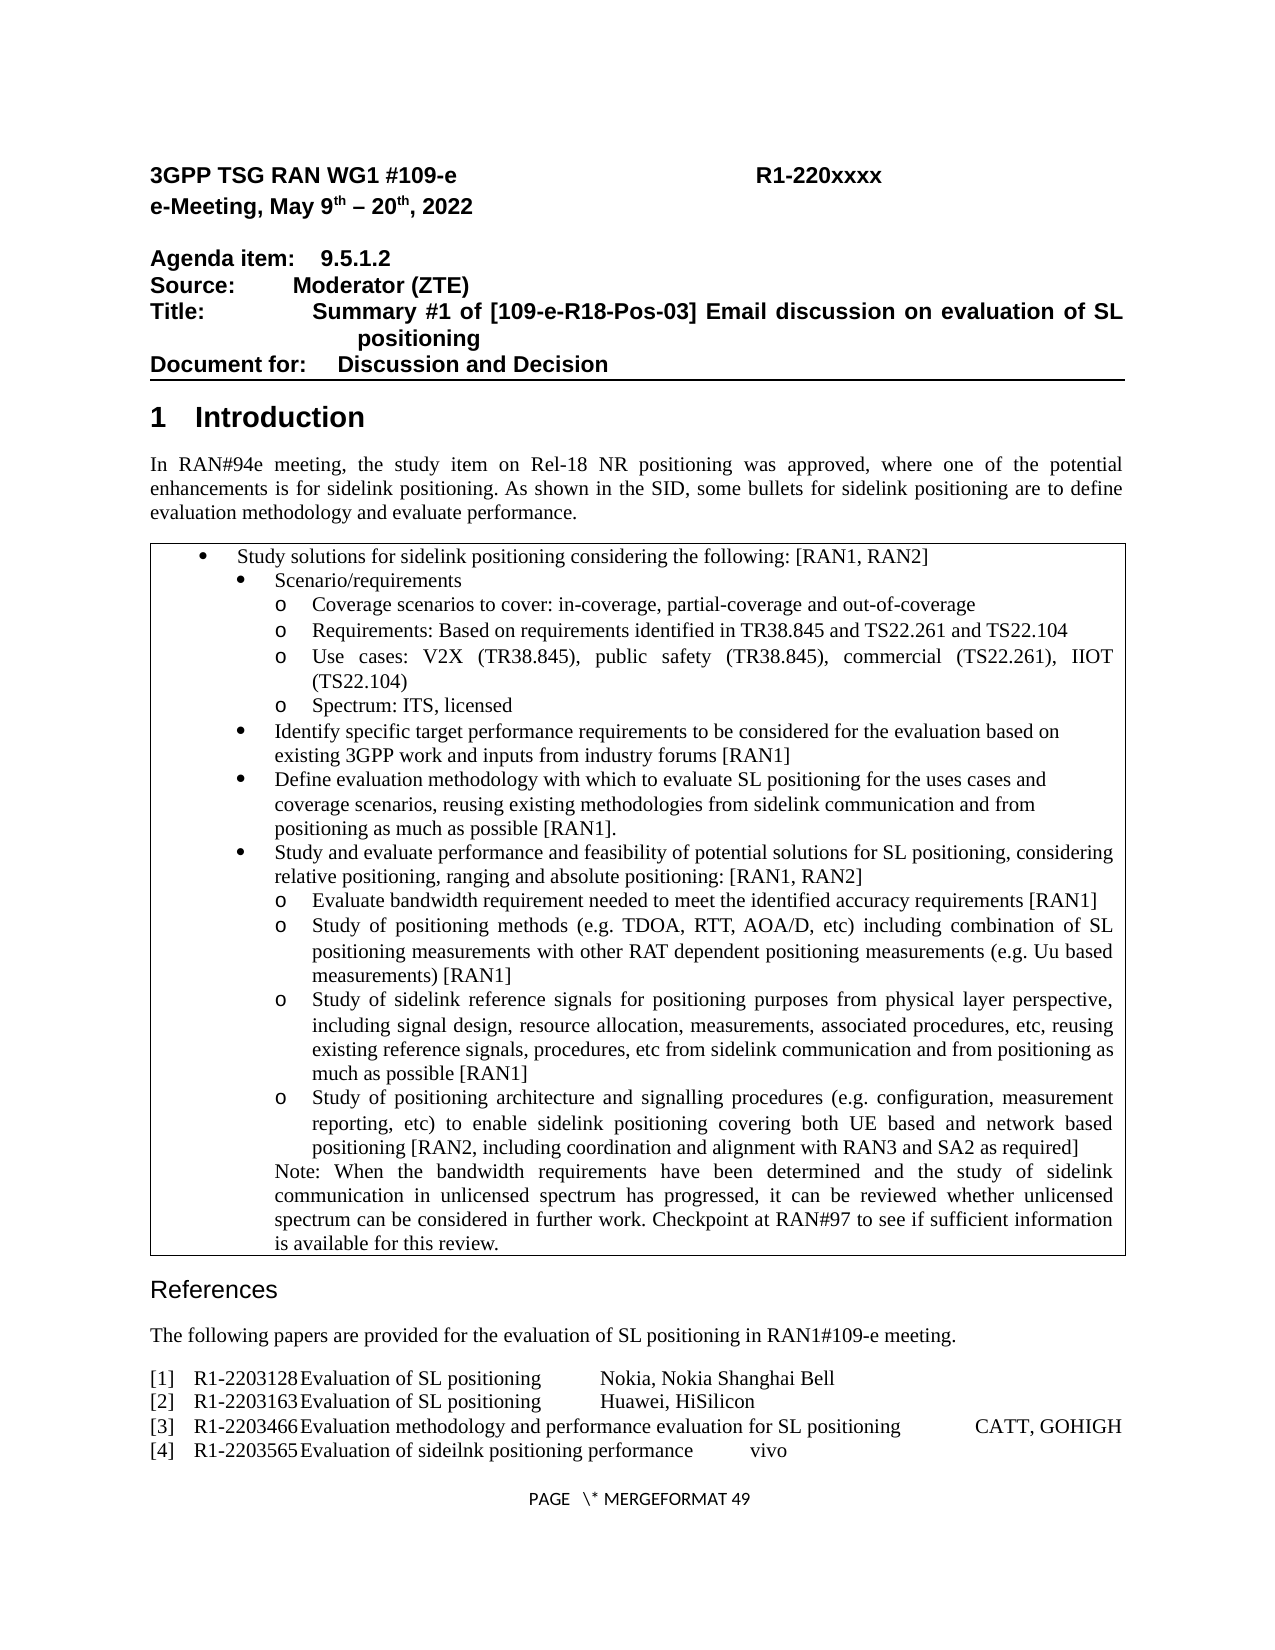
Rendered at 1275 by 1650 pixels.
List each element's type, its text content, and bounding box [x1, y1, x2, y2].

table_header Study solutions for sidelink positioning considering the following: [RAN1, RAN2] Scenario/requirements Coverage scenarios to cover: in-coverage, partial-coverage and out-of-coverage Requirements: Based on requirements identified in TR38.845 and TS22.261 and TS22.104 Use cases: V2X (TR38.845), public safety (TR38.845), commercial (TS22.261), IIOT (TS22.104) Spectrum: ITS, licensed Identify specific target performance requirements to be considered for the evaluation based on existing 3GPP work and inputs from industry forums [RAN1] Define evaluation methodology with which to evaluate SL positioning for the uses cases and coverage scenarios, reusing existing methodologies from sidelink communication and from positioning as much as possible [RAN1]. Study and evaluate performance and feasibility of potential solutions for SL positioning, considering relative positioning, ranging and absolute positioning: [RAN1, RAN2] Evaluate bandwidth requirement needed to meet the identified accuracy requirements [RAN1] Study of positioning methods (e.g. TDOA, RTT, AOA/D, etc) including combination of SL positioning measurements with other RAT dependent positioning measurements (e.g. Uu based measurements) [RAN1] Study of sidelink reference signals for positioning purposes from physical layer perspective, including signal design, resource allocation, measurements, associated procedures, etc, reusing existing reference signals, procedures, etc from sidelink communication and from positioning as much as possible [RAN1] Study of positioning architecture and signalling procedures (e.g. configuration, measurement reporting, etc) to enable sidelink positioning covering both UE based and network based positioning [RAN2, including coordination and alignment with RAN3 and SA2 as required] Note: When the bandwidth requirements have been determined and the study of sidelink communication in unlicensed spectrum has progressed, it can be reviewed whether unlicensed spectrum can be considered in further work. Checkpoint at RAN#97 to see if sufficient information is available for this review. [151, 544, 1125, 1255]
list R1-2203128 Evaluation of SL positioning Nokia, Nokia Shanghai Bell [150, 1365, 1125, 1389]
text Source: Moderator (ZTE) [150, 272, 1125, 298]
subtitle References [150, 1275, 1125, 1304]
text The following papers are provided for the evaluation of SL positioning in RAN1#109-e meeting. [150, 1323, 1125, 1347]
text Title: Summary #1 of [109-e-R18-Pos-03] Email discussion on evaluation of SL positioning [150, 298, 1125, 351]
list R1-2203163 Evaluation of SL positioning Huawei, HiSilicon [150, 1389, 1125, 1413]
text In RAN#94e meeting, the study item on Rel-18 NR positioning was approved, where one of the potential enhancements is for sidelink positioning. As shown in the SID, some bullets for sidelink positioning are to define evaluation methodology and evaluate performance. [150, 452, 1125, 524]
text 3GPP TSG RAN WG1 #109-e R1-220xxxx [150, 162, 1125, 189]
list R1-2203466 Evaluation methodology and performance evaluation for SL positioning CATT, GOHIGH [150, 1413, 1125, 1438]
text Agenda item: 9.5.1.2 [150, 245, 1125, 272]
text e-Meeting, May 9th – 20th, 2022 [150, 193, 1125, 219]
list R1-2203565 Evaluation of sideilnk positioning performance vivo [150, 1438, 1125, 1462]
text Document for: Discussion and Decision [150, 351, 1125, 379]
subtitle Introduction [150, 399, 1125, 433]
